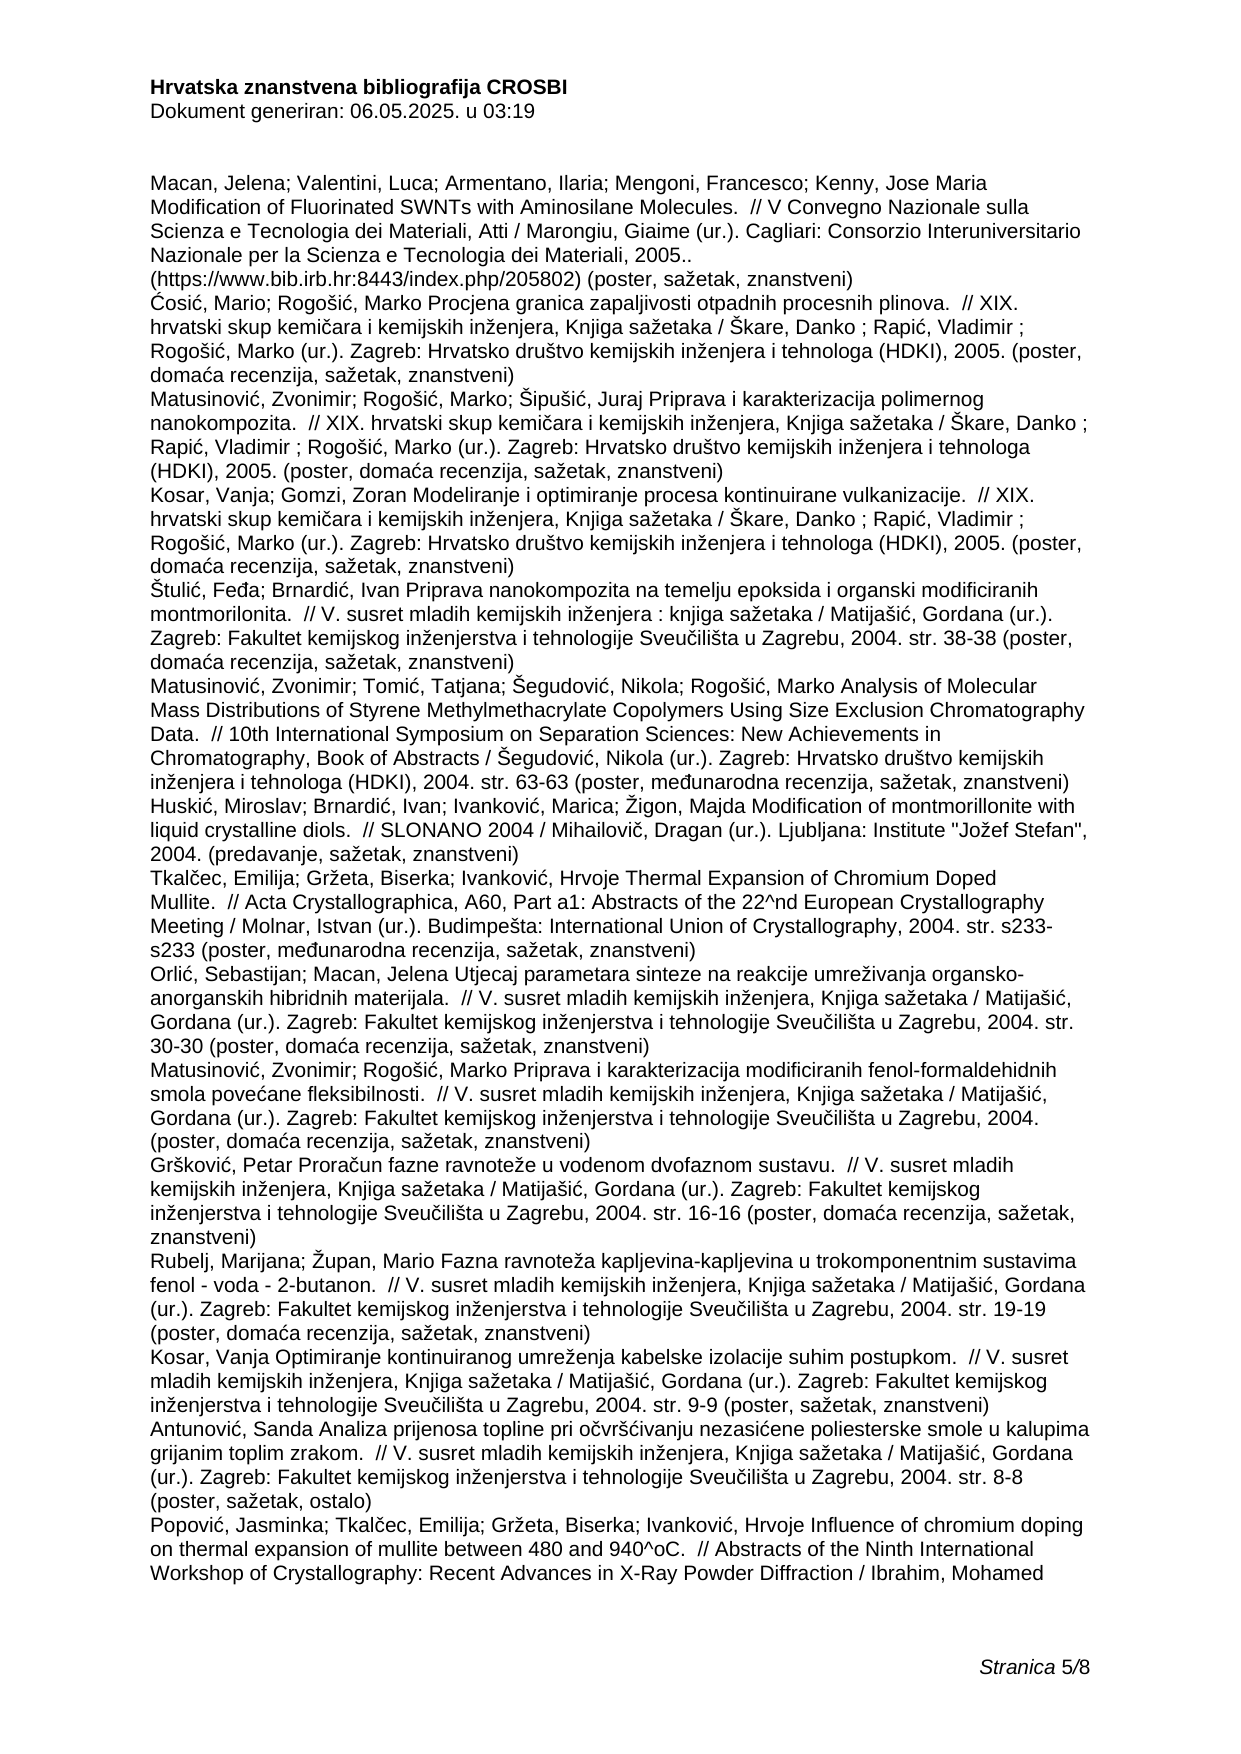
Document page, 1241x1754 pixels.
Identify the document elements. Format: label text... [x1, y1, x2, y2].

text Kosar, Vanja [150, 1345, 1090, 1417]
text Rubelj, Marijana; Župan, Mario [150, 1249, 1090, 1345]
text Tkalčec, Emilija; Gržeta, Biserka; Ivanković, Hrvoje [150, 866, 1090, 962]
text Gršković, Petar [150, 1153, 1090, 1249]
text Ćosić, Mario; Rogošić, Marko [150, 291, 1090, 387]
text Matusinović, Zvonimir; Rogošić, Marko [150, 1057, 1090, 1153]
text Orlić, Sebastijan; Macan, Jelena [150, 962, 1090, 1057]
text Štulić, Feđa; Brnardić, Ivan [150, 578, 1090, 674]
text Huskić, Miroslav; Brnardić, Ivan; Ivanković, Marica; Žigon, Majda [150, 794, 1090, 866]
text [150, 1513, 1090, 1584]
text Matusinović, Zvonimir; Rogošić, Marko; Šipušić, Juraj [150, 387, 1090, 482]
text Antunović, Sanda [150, 1417, 1090, 1513]
text Kosar, Vanja; Gomzi, Zoran [150, 482, 1090, 578]
text Matusinović, Zvonimir; Tomić, Tatjana; Šegudović, Nikola; Rogošić, Marko [150, 674, 1090, 794]
text Macan, Jelena; Valentini, Luca; Armentano, Ilaria; Mengoni, Francesco; Kenny, Jose Maria [150, 171, 1090, 291]
